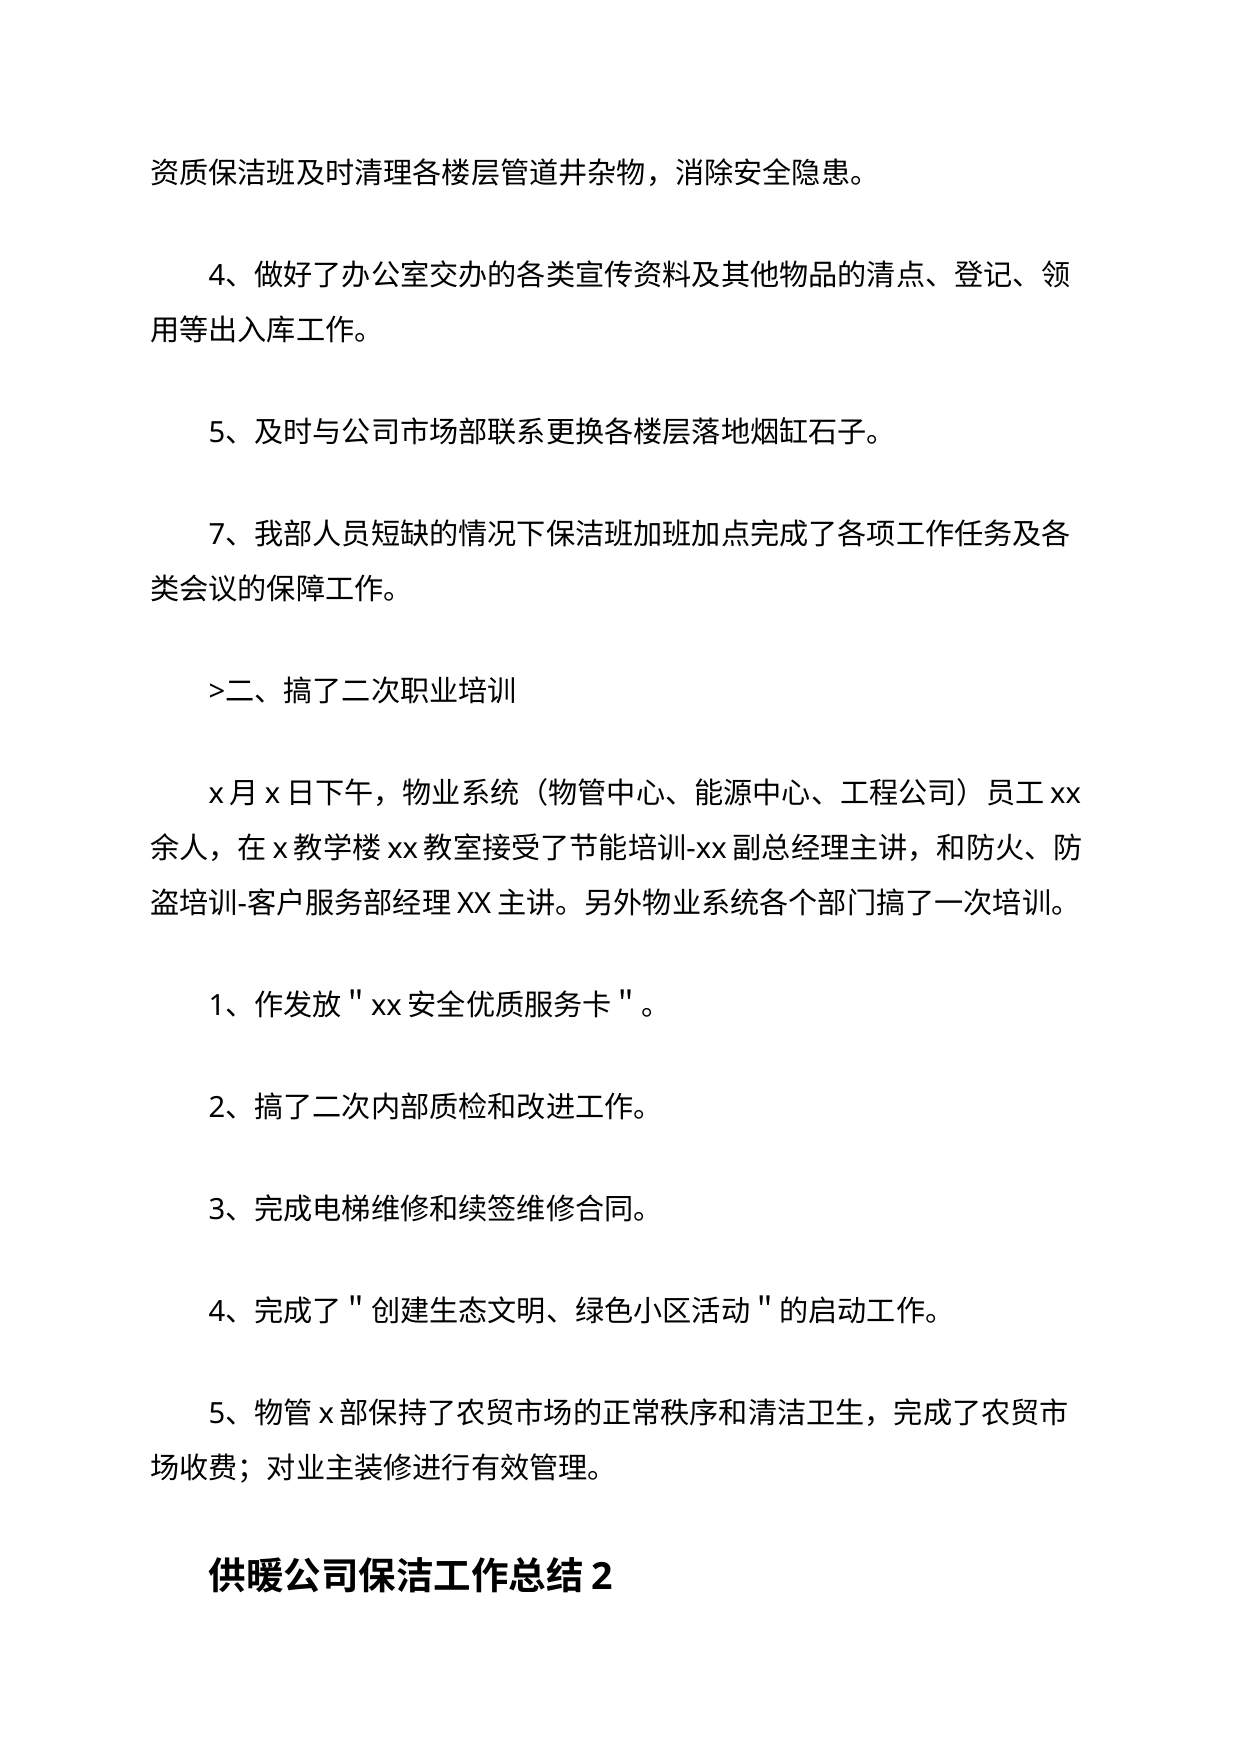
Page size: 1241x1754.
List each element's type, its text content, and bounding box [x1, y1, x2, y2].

text 1、作发放＂xx安全优质服务卡＂。 [150, 981, 1090, 1024]
text x月x日下午，物业系统（物管中心、能源中心、工程公司）员工xx余人，在x教学楼xx教室接受了节能培训-xx副总经理主讲，和防火、防盗培训-客户服务部经理XX主讲。另外物业系统各个部门搞了一次培训。 [150, 769, 1090, 922]
text 4、完成了＂创建生态文明、绿色小区活动＂的启动工作。 [150, 1287, 1090, 1329]
text 2、搞了二次内部质检和改进工作。 [150, 1083, 1090, 1126]
text 4、做好了办公室交办的各类宣传资料及其他物品的清点、登记、领用等出入库工作。 [150, 252, 1090, 349]
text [150, 150, 1090, 192]
text 7、我部人员短缺的情况下保洁班加班加点完成了各项工作任务及各类会议的保障工作。 [150, 511, 1090, 608]
text 5、及时与公司市场部联系更换各楼层落地烟缸石子。 [150, 408, 1090, 451]
text 5、物管x部保持了农贸市场的正常秩序和清洁卫生，完成了农贸市场收费；对业主装修进行有效管理。 [150, 1389, 1090, 1486]
text 3、完成电梯维修和续签维修合同。 [150, 1185, 1090, 1228]
text 供暖公司保洁工作总结2 [150, 1546, 1090, 1600]
text >二、搞了二次职业培训 [150, 667, 1090, 710]
